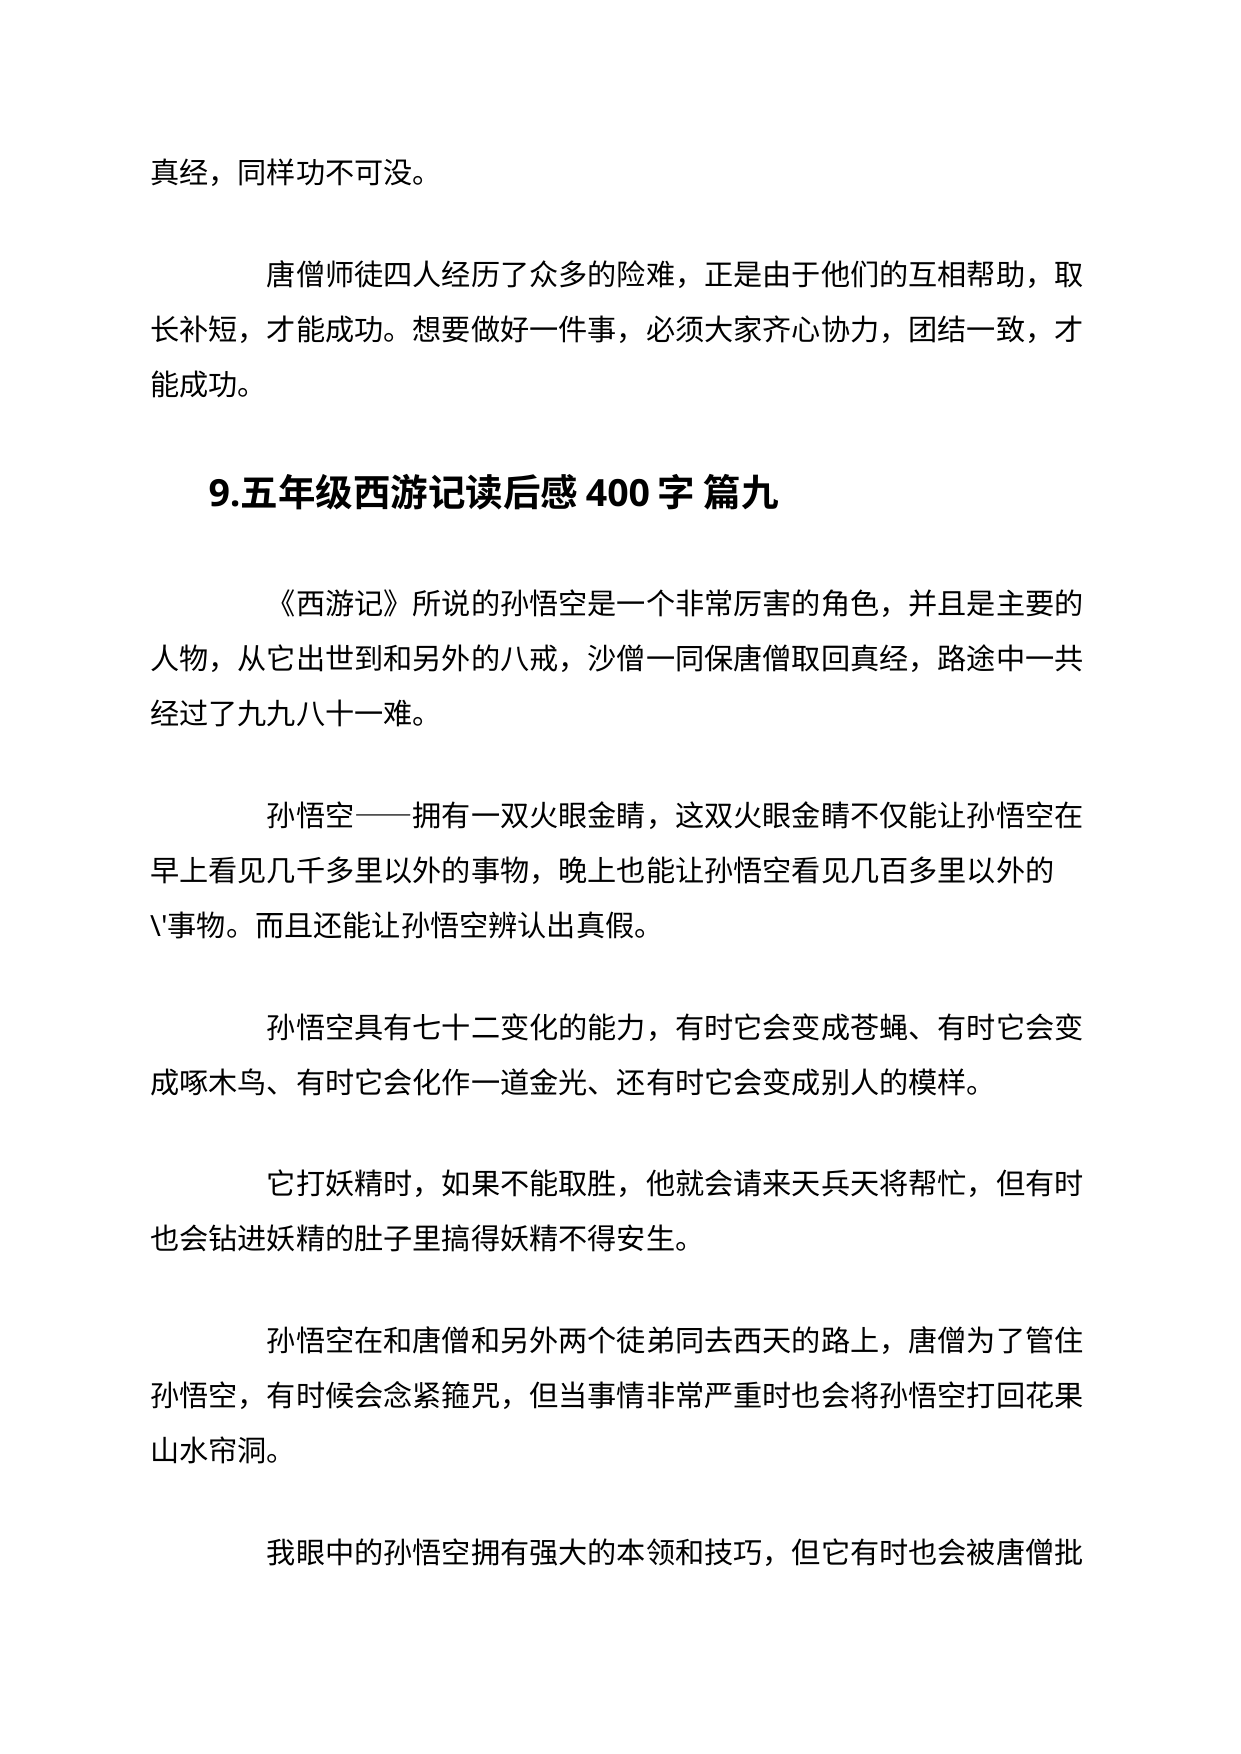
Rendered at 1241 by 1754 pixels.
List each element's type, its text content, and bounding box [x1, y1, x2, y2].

text 它打妖精时，如果不能取胜，他就会请来天兵天将帮忙，但有时也会钻进妖精的肚子里搞得妖精不得安生。 [150, 1161, 1090, 1258]
text 《西游记》所说的孙悟空是一个非常厉害的角色，并且是主要的人物，从它出世到和另外的八戒，沙僧一同保唐僧取回真经，路途中一共经过了九九八十一难。 [150, 581, 1090, 733]
text 唐僧师徒四人经历了众多的险难，正是由于他们的互相帮助，取长补短，才能成功。想要做好一件事，必须大家齐心协力，团结一致，才能成功。 [150, 252, 1090, 404]
text 孙悟空具有七十二变化的能力，有时它会变成苍蝇、有时它会变成啄木鸟、有时它会化作一道金光、还有时它会变成别人的模样。 [150, 1004, 1090, 1101]
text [150, 1529, 1090, 1571]
text 9.五年级西游记读后感400字 篇九 [150, 463, 1090, 518]
text 孙悟空——拥有一双火眼金睛，这双火眼金睛不仅能让孙悟空在早上看见几千多里以外的事物，晚上也能让孙悟空看见几百多里以外的\'事物。而且还能让孙悟空辨认出真假。 [150, 792, 1090, 945]
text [150, 150, 1090, 192]
text 孙悟空在和唐僧和另外两个徒弟同去西天的路上，唐僧为了管住孙悟空，有时候会念紧箍咒，但当事情非常严重时也会将孙悟空打回花果山水帘洞。 [150, 1318, 1090, 1470]
